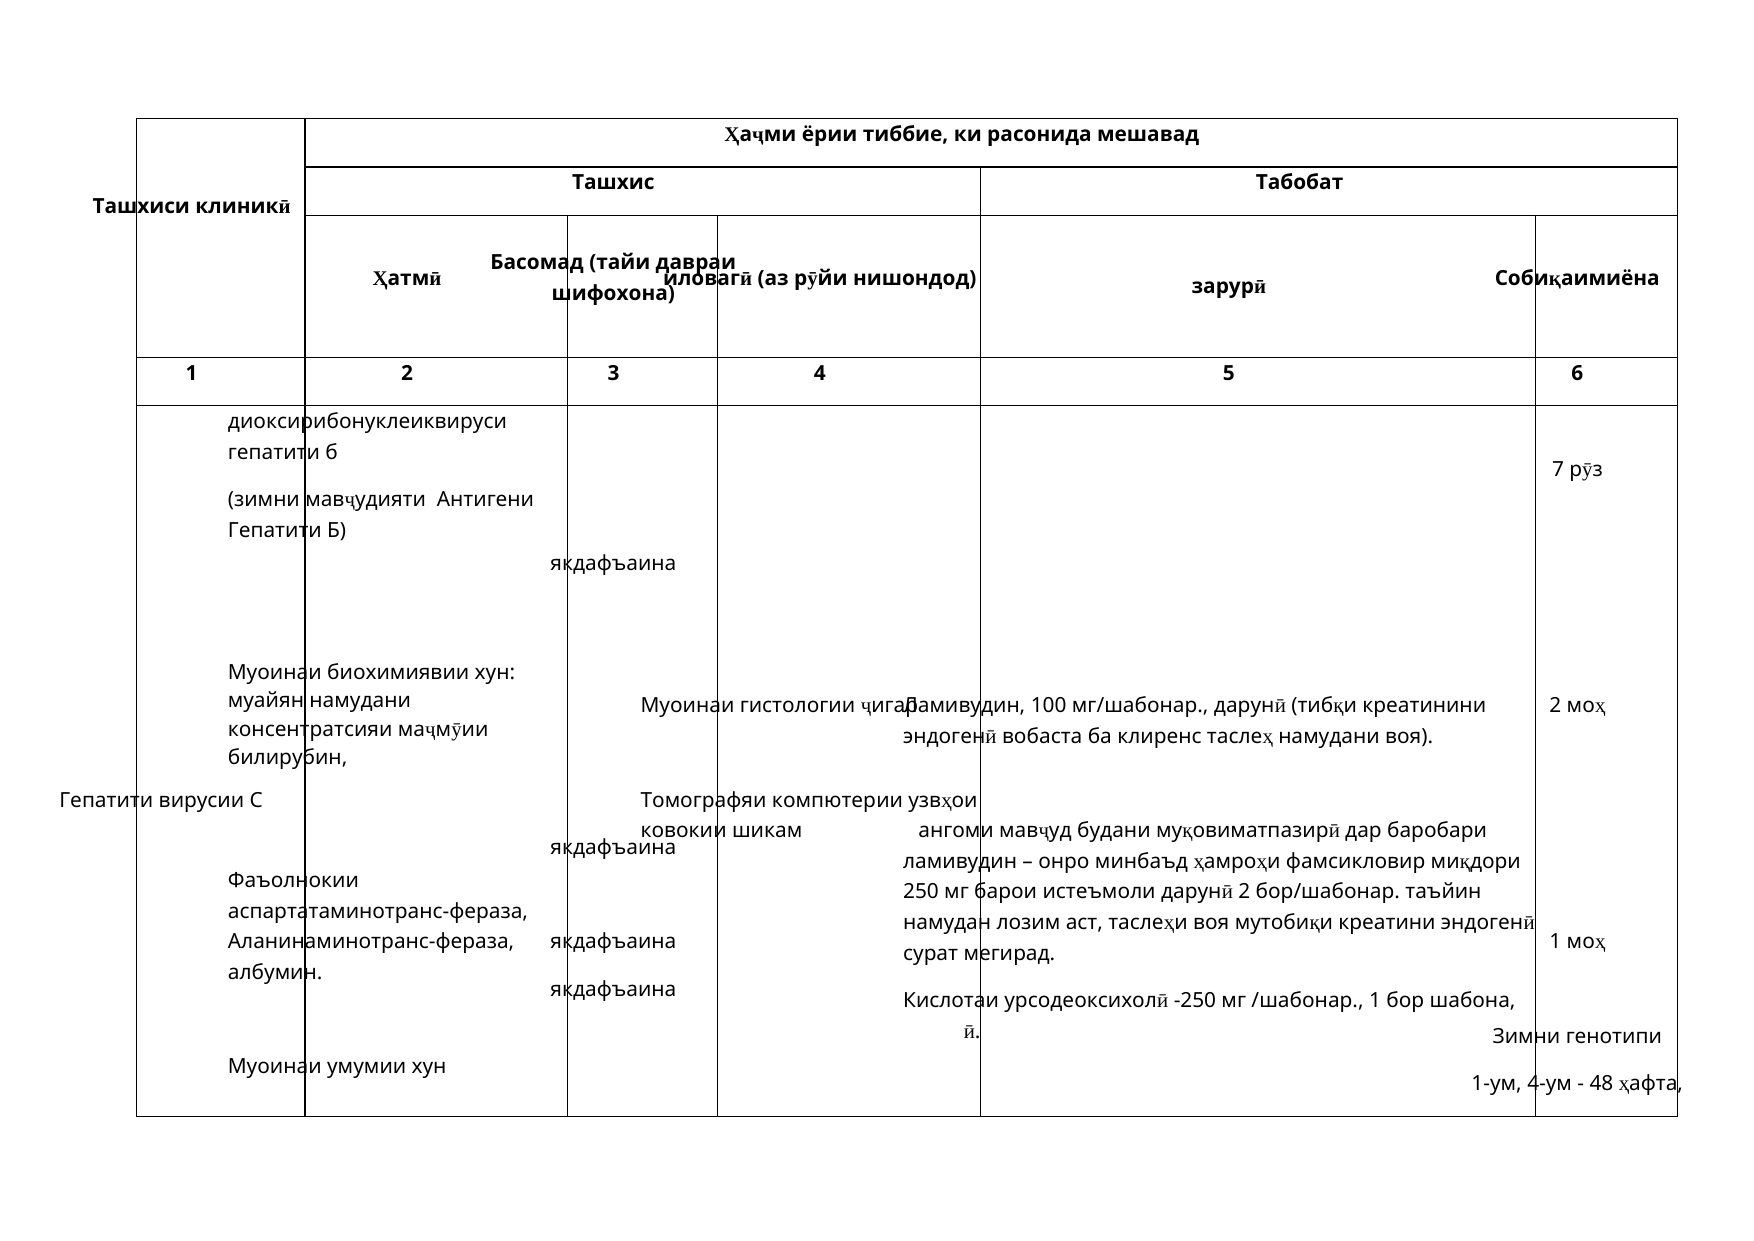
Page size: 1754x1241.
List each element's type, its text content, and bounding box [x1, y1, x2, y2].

table_cell 3 [568, 358, 717, 405]
table_cell Собиқаимиёна [1536, 216, 1677, 357]
table_cell Коҳиши вояи преднизолон (метилпреднизолон) то андозаи 1,25-2,5 мг/шабонар. (1-2 мг/шабонар.) дарунӣ ё ҳангоми хурӯҷи паёпай – лағв намудани он. Ламивудин, 100 мг/шабонар., дарунӣ (тибқи креатинини эндогенӣ вобаста ба клиренс таслеҳ намудани воя). Ҳангоми мавҷуд будани муқовиматпазирӣ дар баробари ламивудин – онро минбаъд ҳамроҳи фамсикловир миқдори 250 мг барои истеъмоли дарунӣ 2 бор/шабонар. таъйин намудан лозим аст, таслеҳи воя мутобиқи креатини эндогенӣ сурат мегирад. Кислотаи урсодеоксихолӣ -250 мг /шабонар., 1 бор шабона, дарунӣ. Тайимарҳалаи қаблазузви пайвандшудасионӣ зимни раванди ба таври собит фаъол: пегинтерферони алфа-2a, 180 мкг, з/п, ҳафтае 1 бор. Пас аз узви пайвандшудасия зимни функсияи собити узви пайвандшуда-рибавирин-ибтидои монотерапия аз 200 мг, дарунӣ (таслеҳи воя мувофосфатазаи ишқорӣқи клиренси креатинин ва вазни бадан). Кислотаи урсодеоксихолӣ, 250 мг, 1 бор шабона, дарунӣ. [981, 406, 1535, 1116]
table_cell Ташхис [306, 168, 980, 214]
table_cell Табобат [981, 168, 1677, 214]
table_header Ташхиси клиникӣ [137, 119, 304, 357]
table_cell Гепатити вирусии В Гепатити вирусии С [137, 406, 304, 1116]
table_cell якдафъаина якдафъаина якдафъаина якдафъаина якдафъаина якдафъаина якдафъаина якдафъаина якдафъаина якдафъаина якдафъаина [568, 406, 717, 1116]
table_cell 5 [981, 358, 1535, 405]
table_cell 1 [137, 358, 304, 405]
table_cell 2 [306, 358, 567, 405]
table_cell 6 [1536, 358, 1677, 405]
table_cell Ҳатмӣ [306, 216, 567, 357]
table_cell Басомад (тайи давраи шифохона) [568, 216, 717, 357]
table_cell зарурӣ [981, 216, 1535, 357]
table_header Ҳаҷми ёрии тиббие, ки расонида мешавад [306, 119, 1677, 166]
table_cell иловагӣ (аз рӯйи нишондод) [718, 216, 980, 357]
table_cell То замони нопадид гаштани НВeAg ва коҳиши миқдори нусхаҳои кислотаи диоксирибонуклеик ВГВ 7 рӯз 2 моҳ 1 моҳ Зимни генотипи 1-ум, 4-ум - 48 ҳафта, зимнигенотипи 2-юм, 3-юм – 24 ҳафта 1 моҳ 1 моҳ [1536, 406, 1677, 1116]
table_cell 4 [718, 358, 980, 405]
table_cell Антигени Гепатити Б Антибодии зидди антигени вируси Гепатити Б ва вокуниши занҷиравииполипептидии миқдории таҳлили кислотаи диоксирибонуклеиквируси гепатити б (зимни мавҷудияти Антигени Гепатити Б) Муоинаи биохимиявии хун: муайян намудани консентратсияи маҷмӯии билирубин, Фаъолнокии аспартатаминотранс-фераза, Аланинаминотранс-фераза, албумин. Муоинаи умумии хун Ташхиси ултрасадоии ҷигар Доплер-графии рагҳои ҷигар барои ошкорсозии гипертензияи порталӣ Анти Гепатит С вирус Взамони протромбинӣ– таҳлили кислатаи рибонуклеик Вируси Гепатити С (босифат, аз рӯйи зарурат –миқдорӣ) Генотипкунонӣ ё серотипкунонии Вируси Гепатити С зимни мавҷудияти маркерҳои Вируси Гепатити С Ташхиси ултрасадоии ҷигар (намунашиносӣ) Допплер-ташхиси ултрасадоии ҷигар [306, 406, 567, 1116]
table_cell Муоинаи гистологии ҷигар Томографии компютерии узвҳои ковокии шикам. Муоинаи гистологии ҷигар Томографяи компютерии узвҳои ковокии шикам [718, 406, 980, 1116]
